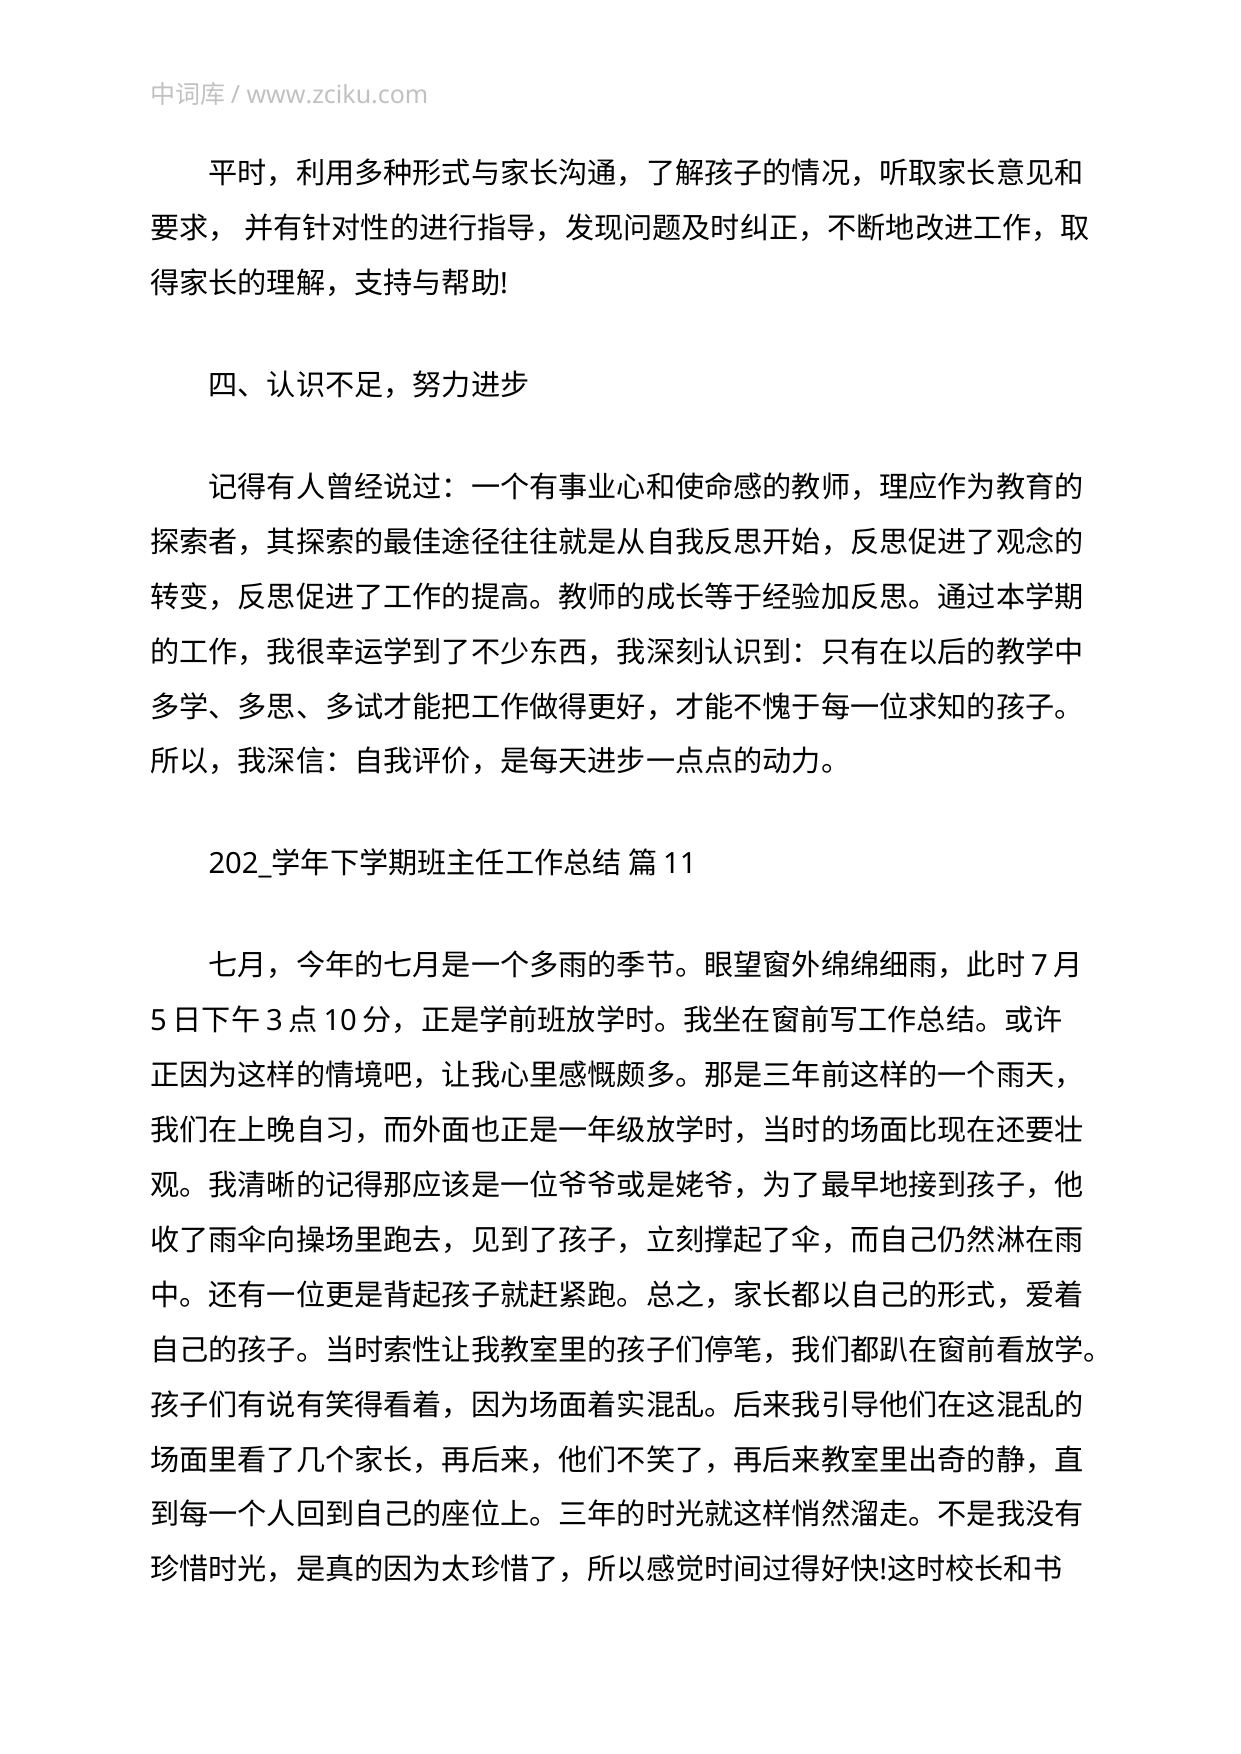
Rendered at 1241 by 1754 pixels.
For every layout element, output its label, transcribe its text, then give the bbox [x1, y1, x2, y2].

text 202_学年下学期班主任工作总结 篇11 [150, 840, 1090, 882]
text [150, 942, 1090, 1588]
text 平时，利用多种形式与家长沟通，了解孩子的情况，听取家长意见和要求， 并有针对性的进行指导，发现问题及时纠正，不断地改进工作，取得家长的理解，支持与帮助! [150, 150, 1090, 302]
text 四、认识不足，努力进步 [150, 362, 1090, 404]
text 记得有人曾经说过：一个有事业心和使命感的教师，理应作为教育的探索者，其探索的最佳途径往往就是从自我反思开始，反思促进了观念的转变，反思促进了工作的提高。教师的成长等于经验加反思。通过本学期的工作，我很幸运学到了不少东西，我深刻认识到：只有在以后的教学中多学、多思、多试才能把工作做得更好，才能不愧于每一位求知的孩子。所以，我深信：自我评价，是每天进步一点点的动力。 [150, 463, 1090, 780]
